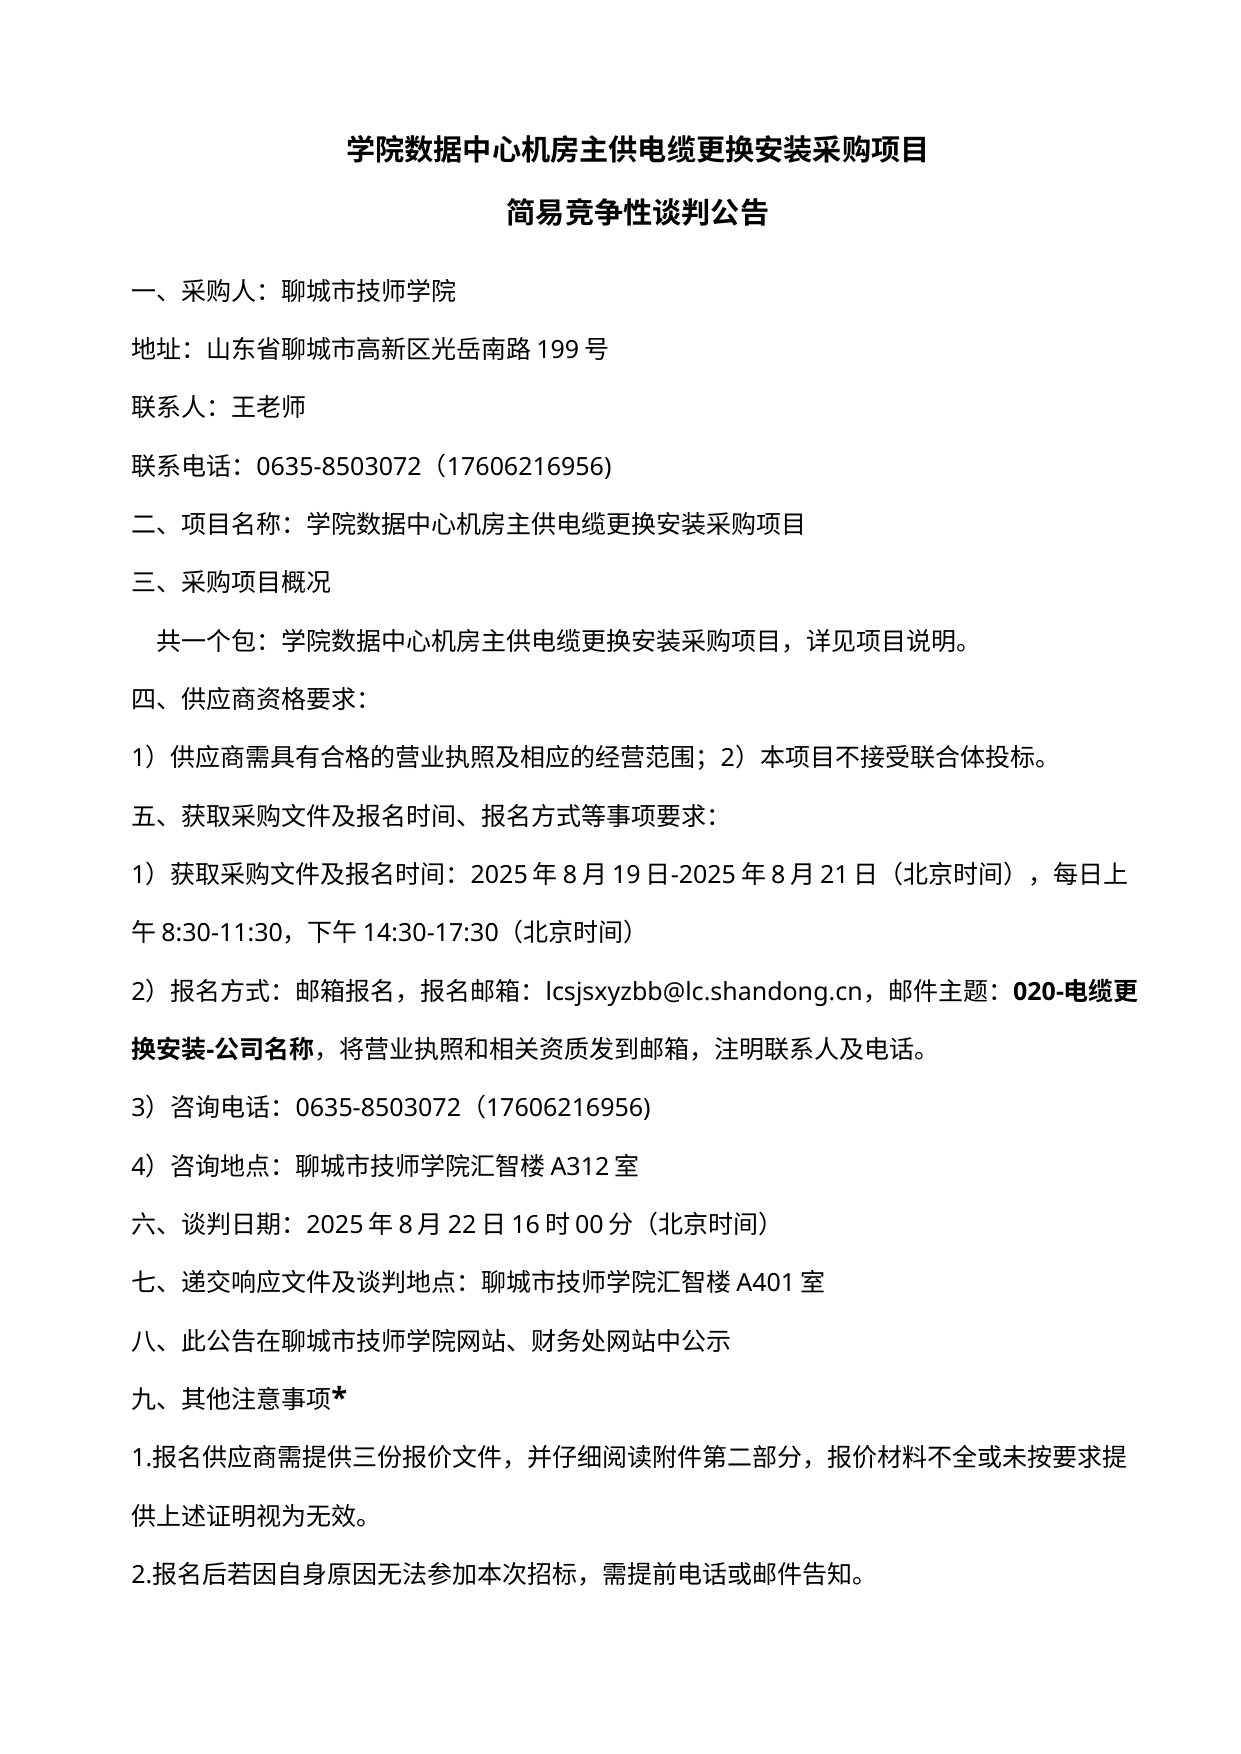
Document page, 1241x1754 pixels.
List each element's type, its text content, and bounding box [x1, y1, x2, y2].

text 联系人：王老师 [131, 370, 1144, 428]
text 四、供应商资格要求： [131, 662, 1144, 720]
text 联系电话：0635-8503072（17606216956) [131, 428, 1144, 487]
text 一、采购人：聊城市技师学院 [131, 253, 1144, 312]
text 七、递交响应文件及谈判地点：聊城市技师学院汇智楼A401室 [131, 1245, 1144, 1303]
list 2.报名后若因自身原因无法参加本次招标，需提前电话或邮件告知。 [131, 1537, 1144, 1595]
text 地址：山东省聊城市高新区光岳南路199号 [131, 312, 1144, 370]
text 4）咨询地点：聊城市技师学院汇智楼A312室 [131, 1128, 1144, 1187]
text 1）供应商需具有合格的营业执照及相应的经营范围；2）本项目不接受联合体投标。 [131, 720, 1144, 778]
text 1）获取采购文件及报名时间：2025年8月19日-2025年8月21日（北京时间），每日上午8:30-11:30，下午14:30-17:30（北京时间） [131, 837, 1144, 953]
text 3）咨询电话：0635-8503072（17606216956) [131, 1070, 1144, 1128]
text 三、采购项目概况 [131, 545, 1144, 603]
text 二、项目名称：学院数据中心机房主供电缆更换安装采购项目 [131, 487, 1144, 545]
text 六、谈判日期：2025年8月22日16时00分（北京时间） [131, 1187, 1144, 1245]
text 简易竞争性谈判公告 [131, 190, 1144, 232]
list 1.报名供应商需提供三份报价文件，并仔细阅读附件第二部分，报价材料不全或未按要求提供上述证明视为无效。 [131, 1420, 1144, 1537]
list 九、其他注意事项* [131, 1362, 1144, 1420]
text 2）报名方式：邮箱报名，报名邮箱：lcsjsxyzbb@lc.shandong.cn，邮件主题：020-电缆更换安装-公司名称，将营业执照和相关资质发到邮箱，注明联系人及电话。 [131, 953, 1144, 1070]
text 共一个包：学院数据中心机房主供电缆更换安装采购项目，详见项目说明。 [131, 603, 1144, 662]
text 五、获取采购文件及报名时间、报名方式等事项要求： [131, 778, 1144, 837]
text 八、此公告在聊城市技师学院网站、财务处网站中公示 [131, 1303, 1144, 1362]
text 学院数据中心机房主供电缆更换安装采购项目 [131, 127, 1144, 169]
